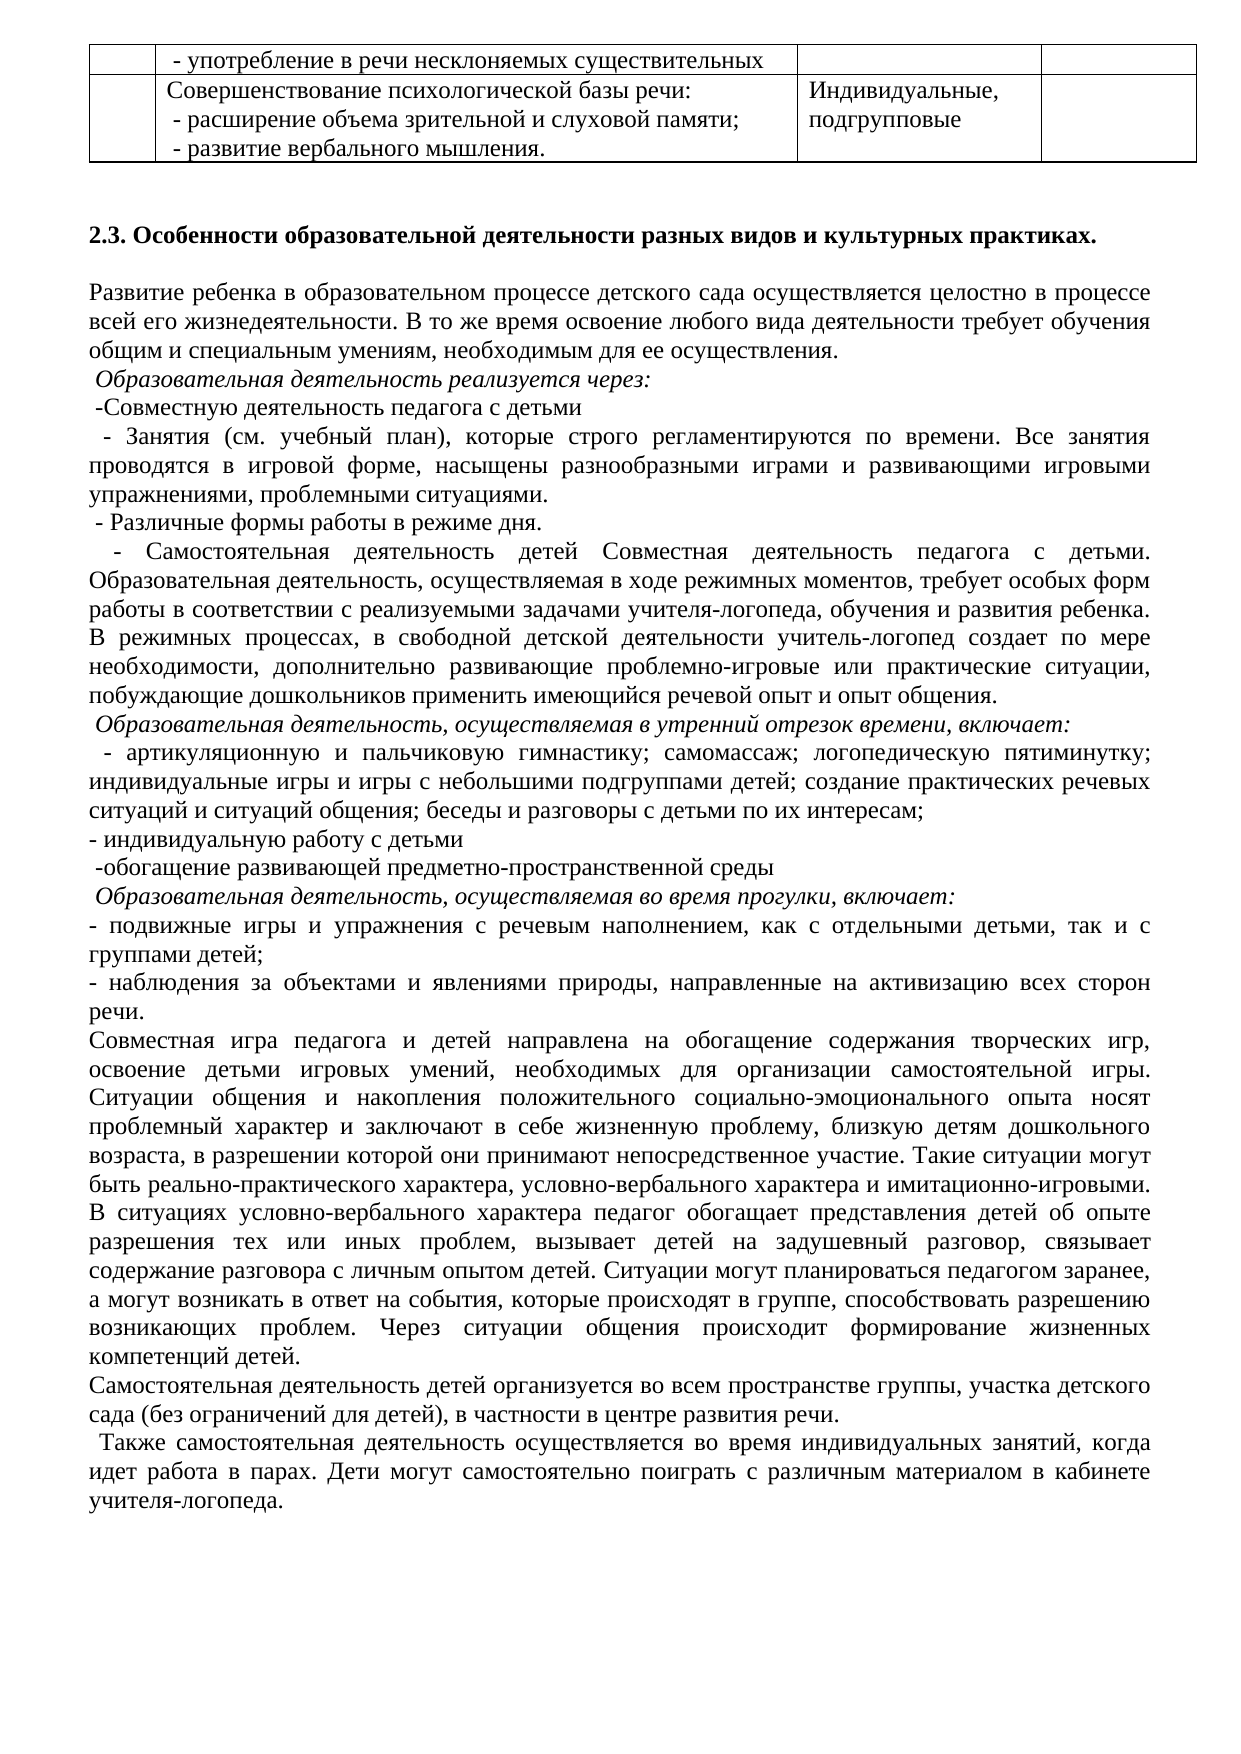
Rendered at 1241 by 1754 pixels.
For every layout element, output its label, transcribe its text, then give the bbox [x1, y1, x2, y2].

text -обогащение развивающей предметно-пространственной среды [89, 852, 1152, 881]
text 2.3. Особенности образовательной деятельности разных видов и культурных практиках. [89, 220, 1152, 249]
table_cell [798, 45, 1041, 74]
text Образовательная деятельность, осуществляемая в утренний отрезок времени, включает: [89, 709, 1152, 737]
text - Занятия (см. учебный план), которые строго регламентируются по времени. Все занятия проводятся в игровой форме, насыщены разнообразными играми и развивающими игровыми упражнениями, проблемными ситуациями. [89, 421, 1152, 507]
text -Совместную деятельность педагога с детьми [89, 392, 1152, 421]
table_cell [156, 45, 797, 74]
table_cell [1042, 45, 1196, 74]
text Совместная игра педагога и детей направлена на обогащение содержания творческих игр, освоение детьми игровых умений, необходимых для организации самостоятельной игры. Ситуации общения и накопления положительного социально-эмоционального опыта носят проблемный характер и заключают в себе жизненную проблему, близкую детям дошкольного возраста, в разрешении которой они принимают непосредственное участие. Такие ситуации могут быть реально-практического характера, условно-вербального характера и имитационно-игровыми. В ситуациях условно-вербального характера педагог обогащает представления детей об опыте разрешения тех или иных проблем, вызывает детей на задушевный разговор, связывает содержание разговора с личным опытом детей. Ситуации могут планироваться педагогом заранее, а могут возникать в ответ на события, которые происходят в группе, способствовать разрешению возникающих проблем. Через ситуации общения происходит формирование жизненных компетенций детей. [89, 1025, 1152, 1370]
text Образовательная деятельность реализуется через: [89, 364, 1152, 392]
table_cell [90, 45, 155, 74]
text Самостоятельная деятельность детей организуется во всем пространстве группы, участка детского сада (без ограничений для детей), в частности в центре развития речи. [89, 1370, 1152, 1427]
text - индивидуальную работу с детьми [89, 824, 1152, 852]
text - наблюдения за объектами и явлениями природы, направленные на активизацию всех сторон речи. [89, 967, 1152, 1025]
text Образовательная деятельность, осуществляемая во время прогулки, включает: [89, 881, 1152, 910]
text Развитие ребенка в образовательном процессе детского сада осуществляется целостно в процессе всей его жизнедеятельности. В то же время освоение любого вида деятельности требует обучения общим и специальным умениям, необходимым для ее осуществления. [89, 277, 1152, 364]
table_cell Совершенствование психологической базы речи: - расширение объема зрительной и слуховой памяти; - развитие вербального мышления. [156, 75, 797, 161]
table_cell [798, 75, 1041, 161]
text - Различные формы работы в режиме дня. [89, 507, 1152, 536]
text Также самостоятельная деятельность осуществляется во время индивидуальных занятий, когда идет работа в парах. Дети могут самостоятельно поиграть с различным материалом в кабинете учителя-логопеда. [89, 1427, 1152, 1514]
text - подвижные игры и упражнения с речевым наполнением, как с отдельными детьми, так и с группами детей; [89, 910, 1152, 967]
text - Самостоятельная деятельность детей Совместная деятельность педагога с детьми. Образовательная деятельность, осуществляемая в ходе режимных моментов, требует особых форм работы в соответствии с реализуемыми задачами учителя-логопеда, обучения и развития ребенка. В режимных процессах, в свободной детской деятельности учитель-логопед создает по мере необходимости, дополнительно развивающие проблемно-игровые или практические ситуации, побуждающие дошкольников применить имеющийся речевой опыт и опыт общения. [89, 536, 1152, 709]
table_cell [1042, 75, 1196, 161]
text - артикуляционную и пальчиковую гимнастику; самомассаж; логопедическую пятиминутку; индивидуальные игры и игры с небольшими подгруппами детей; создание практических речевых ситуаций и ситуаций общения; беседы и разговоры с детьми по их интересам; [89, 737, 1152, 824]
table_cell [90, 75, 155, 161]
